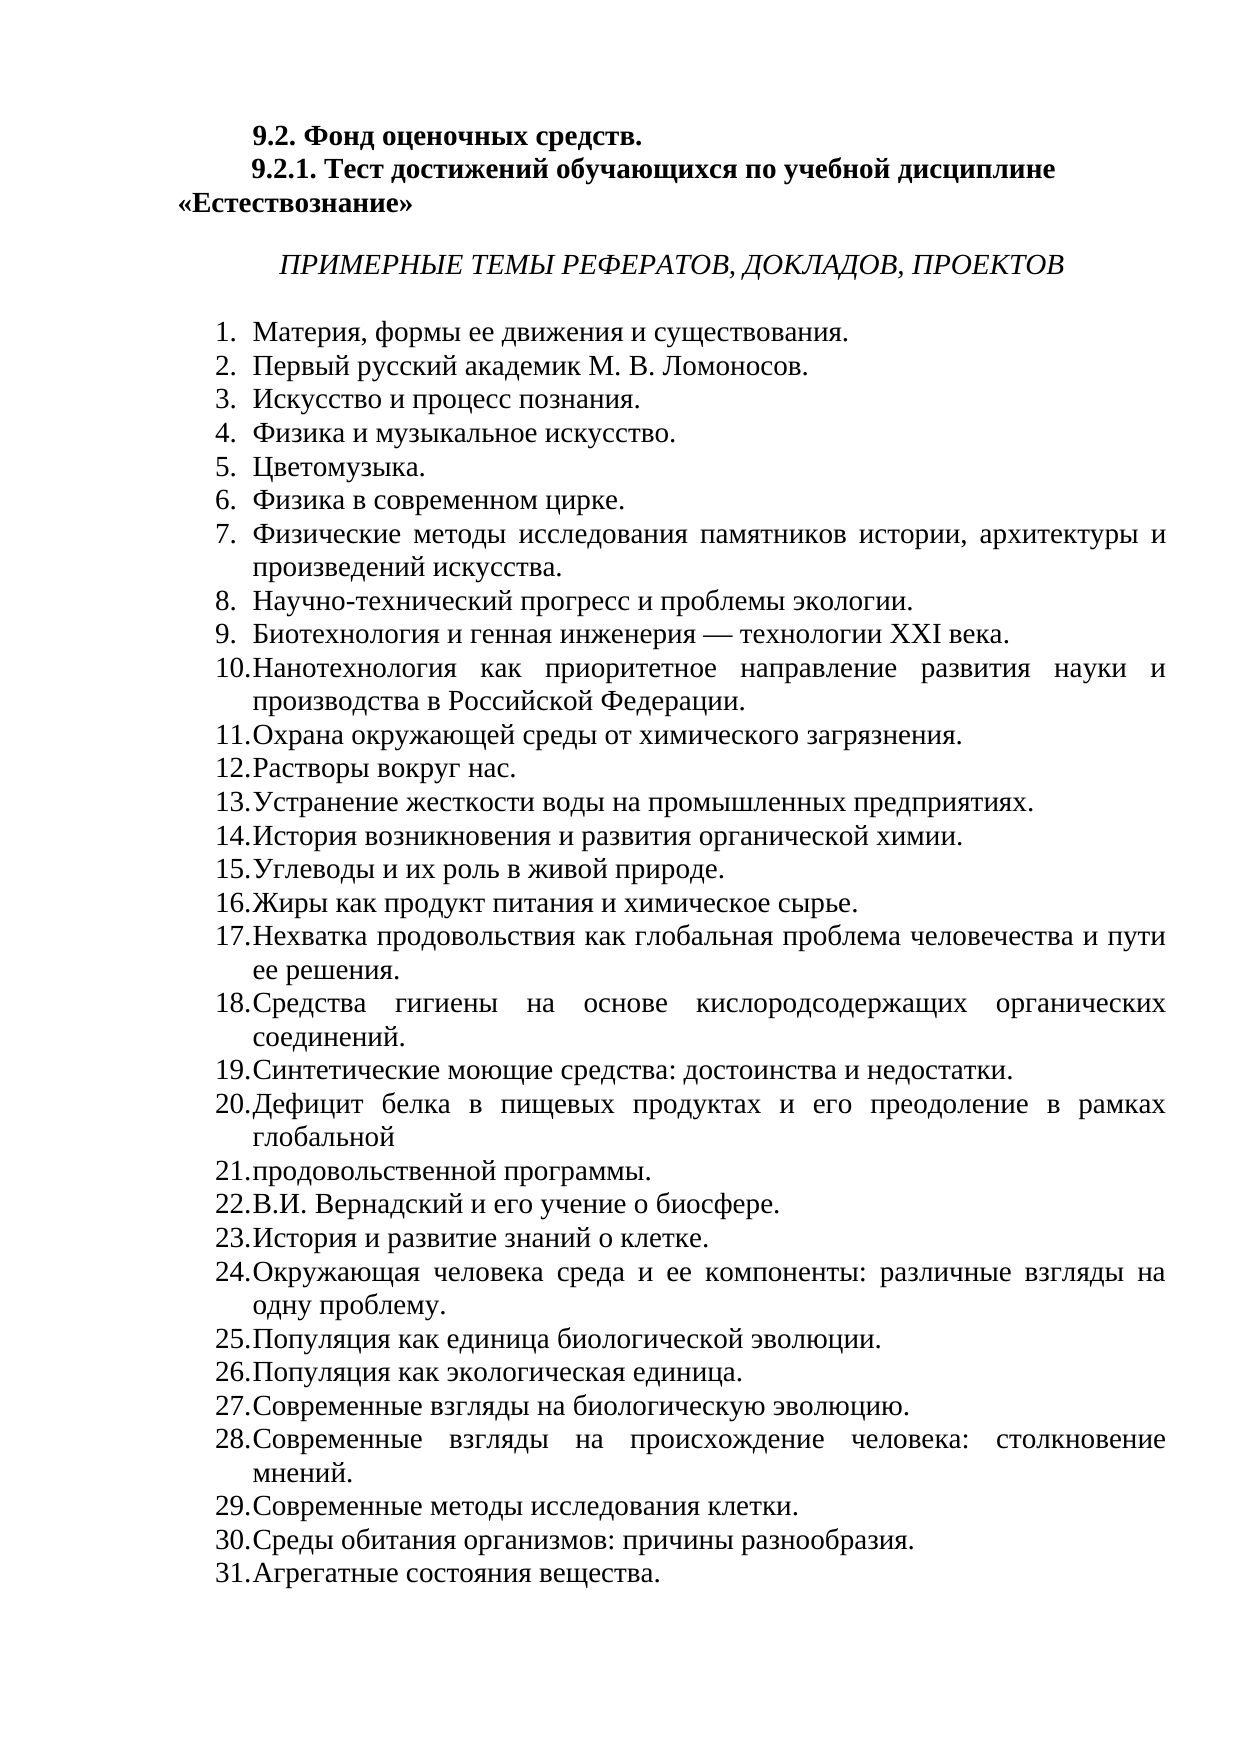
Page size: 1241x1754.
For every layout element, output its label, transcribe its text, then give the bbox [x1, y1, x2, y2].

list Популяция как единица биологической эволюции. [215, 1321, 1167, 1354]
list Нехватка продовольствия как глобальная проблема человечества и пути ее решения. [215, 918, 1167, 985]
list Современные взгляды на биологическую эволюцию. [215, 1388, 1167, 1421]
list История и развитие знаний о клетке. [215, 1220, 1167, 1254]
list продовольственной программы. [215, 1153, 1167, 1187]
list Углеводы и их роль в живой природе. [215, 851, 1167, 885]
list Синтетические моющие средства: достоинства и недостатки. [215, 1052, 1167, 1086]
list Жиры как продукт питания и химическое сырье. [215, 885, 1167, 918]
text ПРИМЕРНЫЕ ТЕМЫ РЕФЕРАТОВ, ДОКЛАДОВ, ПРОЕКТОВ [177, 247, 1167, 281]
list Средства гигиены на основе кислородсодержащих органических соединений. [215, 985, 1167, 1052]
subtitle 9.2. Фонд оценочных средств. [177, 118, 1167, 152]
list Научно-технический прогресс и проблемы экологии. [215, 583, 1167, 616]
list Материя, формы ее движения и существования. [215, 314, 1167, 348]
list Физические методы исследования памятников истории, архитектуры и произведений искусства. [215, 516, 1167, 583]
list Растворы вокруг нас. [215, 751, 1167, 784]
list Искусство и процесс познания. [215, 382, 1167, 415]
list Дефицит белка в пищевых продуктах и его преодоление в рамках глобальной [215, 1086, 1167, 1153]
list Физика и музыкальное искусство. [215, 415, 1167, 449]
list Устранение жесткости воды на промышленных предприятиях. [215, 784, 1167, 818]
list Агрегатные состояния вещества. [215, 1556, 1167, 1589]
list Современные взгляды на происхождение человека: столкновение мнений. [215, 1421, 1167, 1488]
list Цветомузыка. [215, 449, 1167, 482]
list В.И. Вернадский и его учение о биосфере. [215, 1187, 1167, 1220]
list Окружающая человека среда и ее компоненты: различные взгляды на одну проблему. [215, 1254, 1167, 1321]
subtitle 9.2.1. Тест достижений обучающихся по учебной дисциплине «Естествознание» [177, 152, 1167, 219]
list Нанотехнология как приоритетное направление развития науки и производства в Российской Федерации. [215, 650, 1167, 717]
list Биотехнология и генная инженерия — технологии XXI века. [215, 616, 1167, 650]
list Современные методы исследования клетки. [215, 1488, 1167, 1522]
list Первый русский академик М. В. Ломоносов. [215, 348, 1167, 382]
list История возникновения и развития органической химии. [215, 818, 1167, 851]
list Физика в современном цирке. [215, 482, 1167, 516]
list Популяция как экологическая единица. [215, 1354, 1167, 1388]
list Охрана окружающей среды от химического загрязнения. [215, 717, 1167, 751]
list Среды обитания организмов: причины разнообразия. [215, 1522, 1167, 1556]
